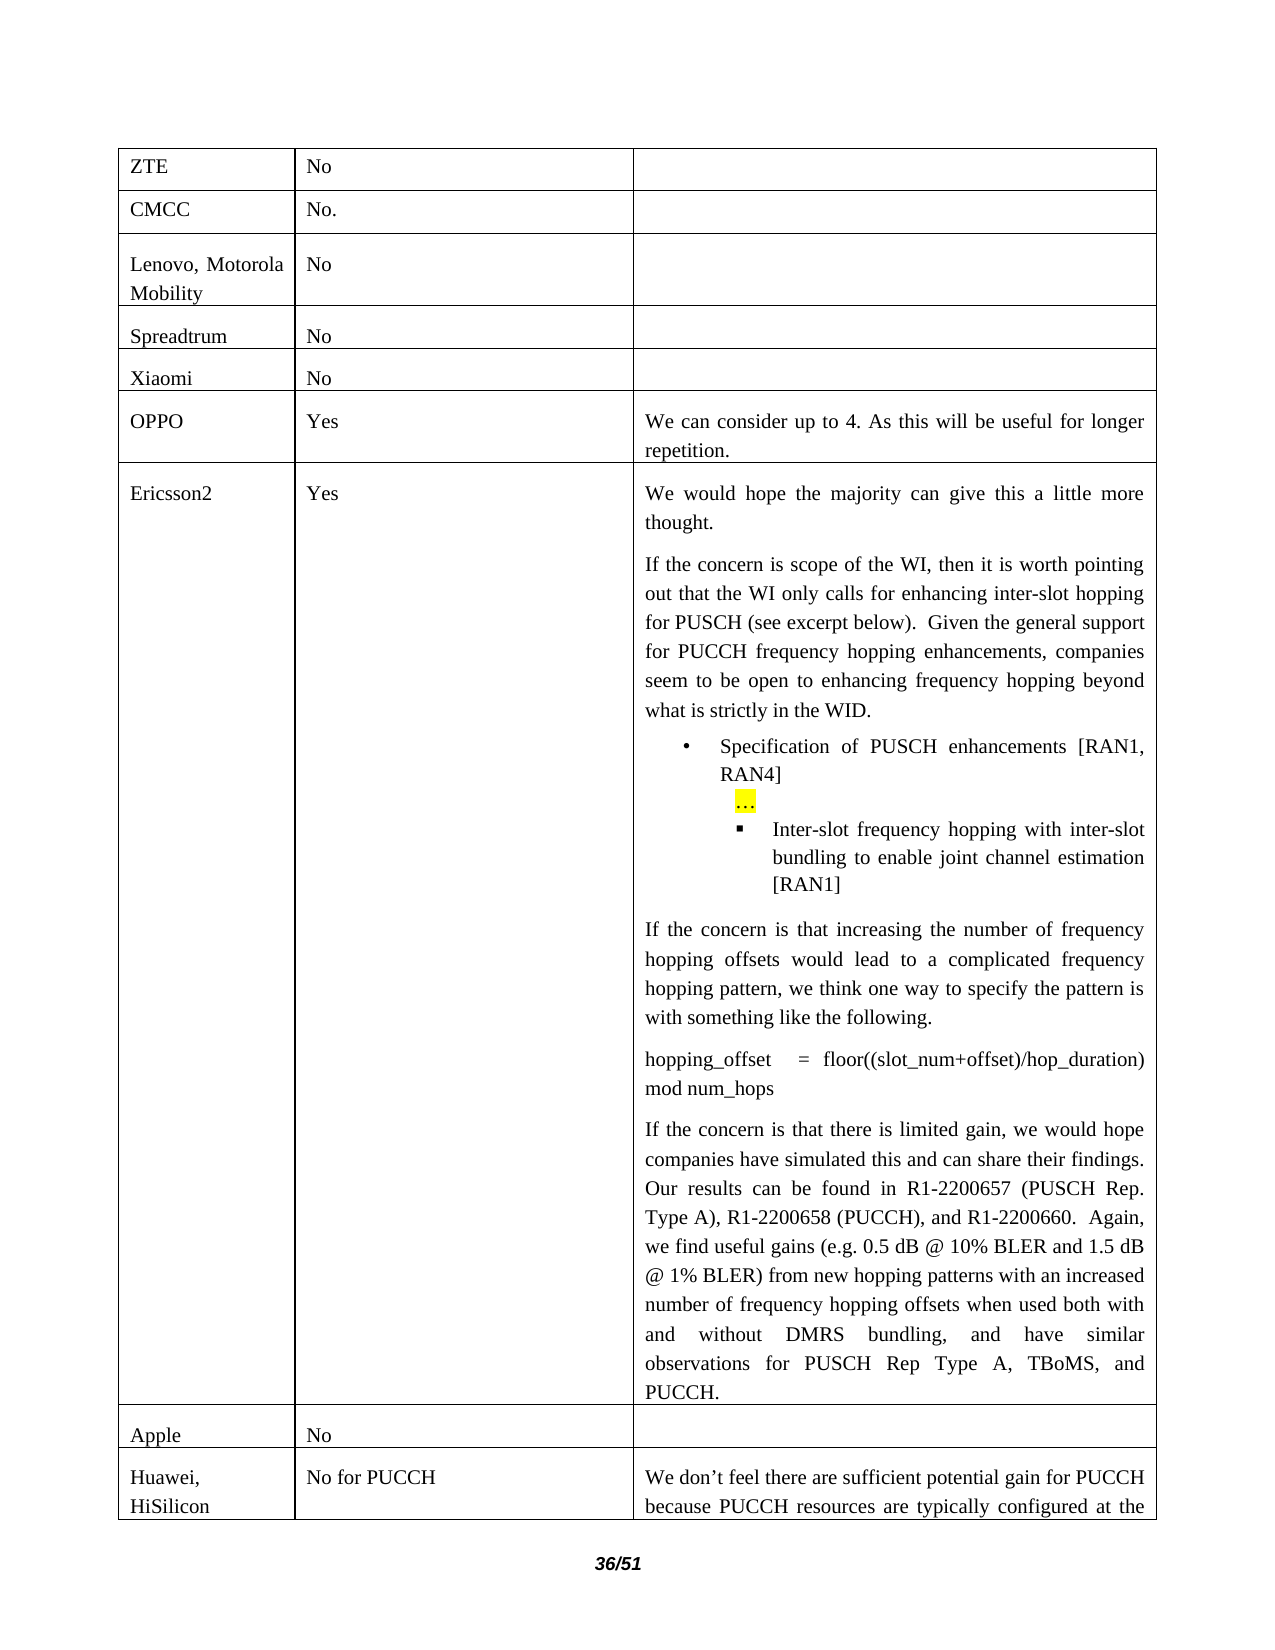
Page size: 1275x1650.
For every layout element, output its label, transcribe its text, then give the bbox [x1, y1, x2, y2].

table_cell Apple [119, 1405, 294, 1447]
table_cell OPPO [119, 391, 294, 462]
table_cell [634, 306, 1156, 348]
table_cell Ericsson2 [119, 463, 294, 1404]
table_cell Lenovo, Motorola Mobility [119, 234, 294, 305]
table_cell Yes [296, 463, 633, 1404]
table_cell No [296, 306, 633, 348]
table_cell No [296, 234, 633, 305]
table_cell We would hope the majority can give this a little more thought. If the concern is scope of the WI, then it is worth pointing out that the WI only calls for enhancing inter-slot hopping for PUSCH (see excerpt below). Given the general support for PUCCH frequency hopping enhancements, companies seem to be open to enhancing frequency hopping beyond what is strictly in the WID. Specification of PUSCH enhancements [RAN1, RAN4] … Inter-slot frequency hopping with inter-slot bundling to enable joint channel estimation [RAN1] If the concern is that increasing the number of frequency hopping offsets would lead to a complicated frequency hopping pattern, we think one way to specify the pattern is with something like the following. hopping_offset = floor((slot_num+offset)/hop_duration) mod num_hops If the concern is that there is limited gain, we would hope companies have simulated this and can share their findings. Our results can be found in R1-2200657 (PUSCH Rep. Type A), R1-2200658 (PUCCH), and R1-2200660. Again, we find useful gains (e.g. 0.5 dB @ 10% BLER and 1.5 dB @ 1% BLER) from new hopping patterns with an increased number of frequency hopping offsets when used both with and without DMRS bundling, and have similar observations for PUSCH Rep Type A, TBoMS, and PUCCH. [634, 463, 1156, 1404]
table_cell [634, 1448, 1156, 1518]
table_cell CMCC [119, 191, 294, 233]
table_cell Spreadtrum [119, 306, 294, 348]
table_cell [634, 149, 1156, 190]
table_cell ZTE [119, 149, 294, 190]
table_cell We can consider up to 4. As this will be useful for longer repetition. [634, 391, 1156, 462]
table_cell Yes [296, 391, 633, 462]
table_cell Huawei, HiSilicon [119, 1448, 294, 1518]
table_cell No for PUCCH [296, 1448, 633, 1518]
table_cell [634, 1405, 1156, 1447]
table_cell [634, 234, 1156, 305]
table_cell No [296, 349, 633, 390]
table_cell No. [296, 191, 633, 233]
table_cell Xiaomi [119, 349, 294, 390]
table_cell No [296, 1405, 633, 1447]
table_cell [634, 191, 1156, 233]
table_cell [634, 349, 1156, 390]
table_cell No [296, 149, 633, 190]
